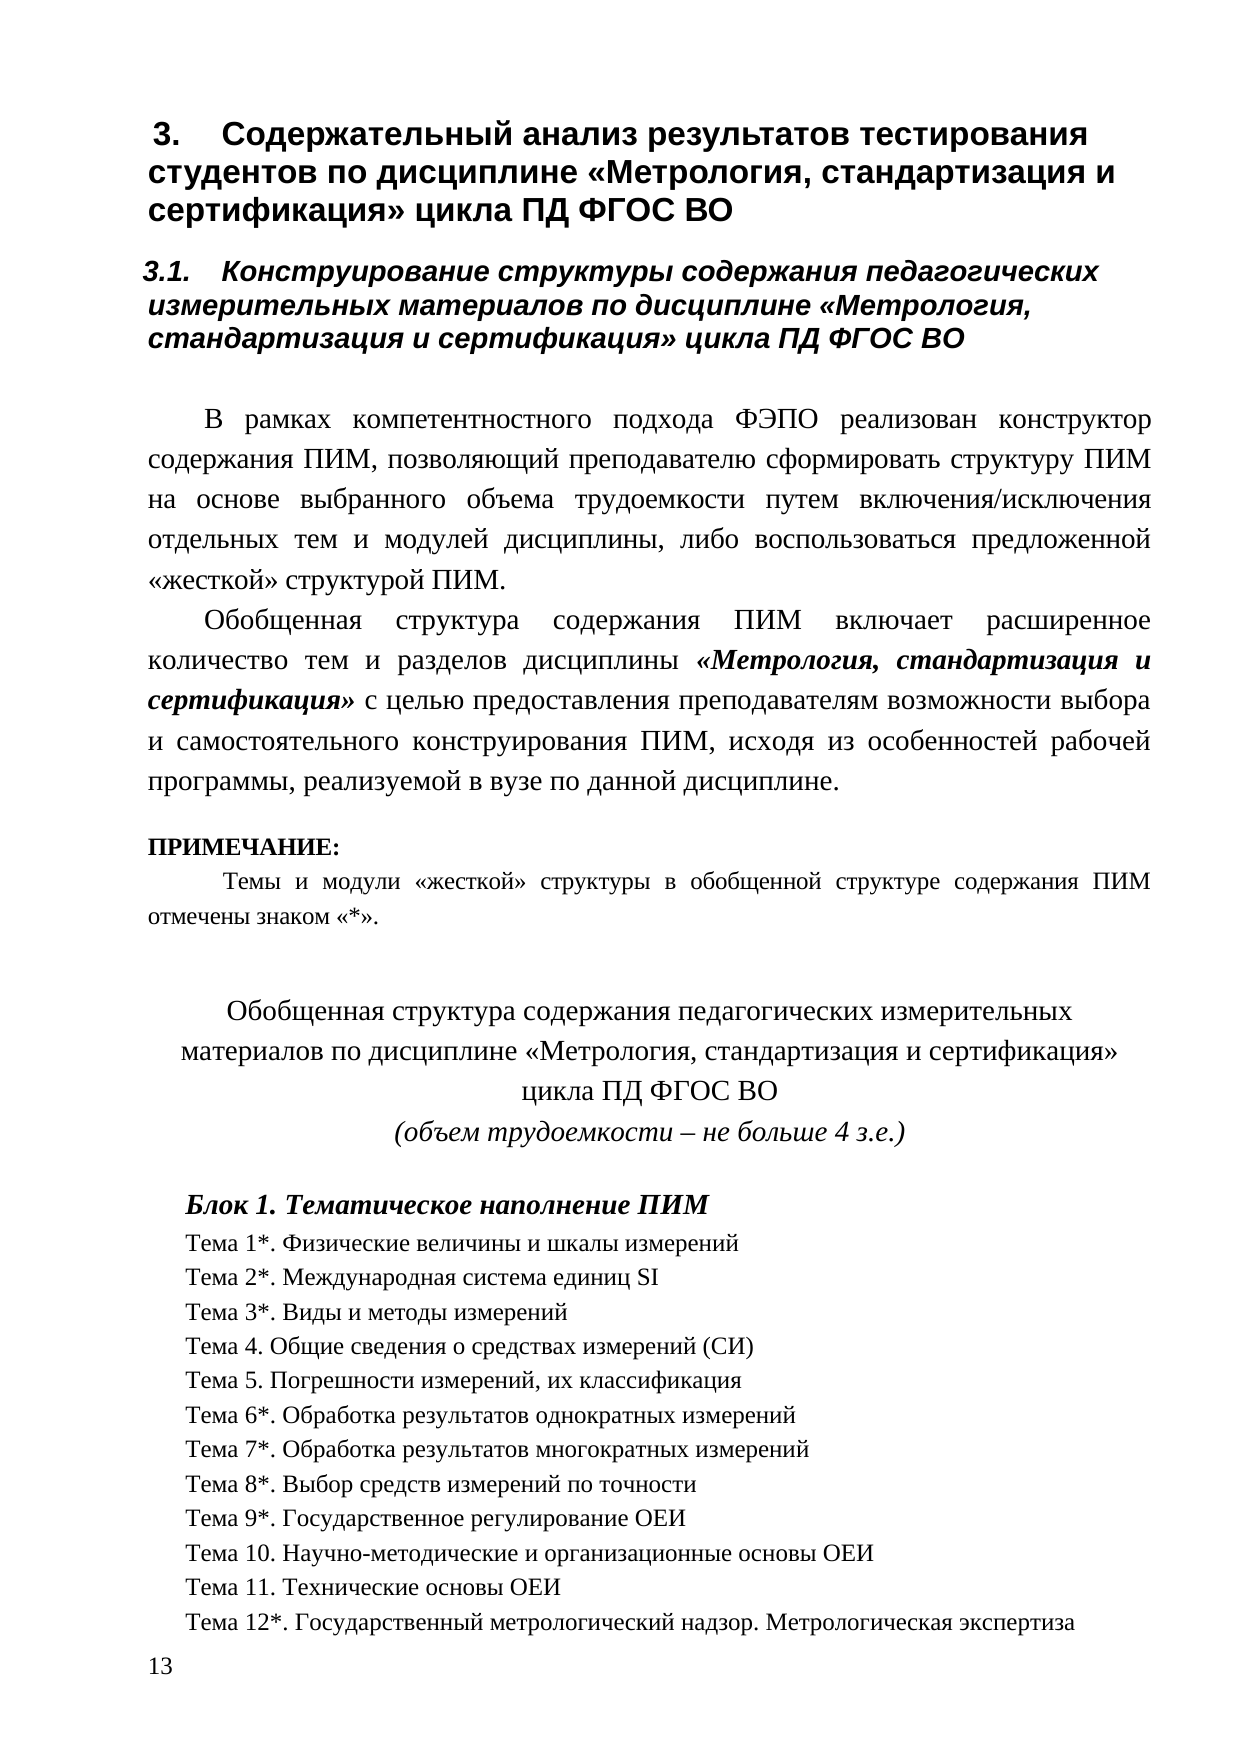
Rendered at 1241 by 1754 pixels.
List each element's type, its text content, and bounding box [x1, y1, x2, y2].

text ПРИМЕЧАНИЕ: [148, 832, 1152, 861]
text Обобщенная структура содержания ПИМ включает расширенное количество тем и разделов дисциплины «Метрология, стандартизация и сертификация» с целью предоставления преподавателям возможности выбора и самостоятельного конструирования ПИМ, исходя из особенностей рабочей программы, реализуемой в вузе по данной дисциплине. [148, 602, 1152, 796]
text Тема 5. Погрешности измерений, их классификация [185, 1366, 1152, 1394]
text Тема 7*. Обработка результатов многократных измерений [185, 1434, 1152, 1463]
text Темы и модули «жесткой» структуры в обобщенной структуре содержания ПИМ отмечены знаком «*». [148, 866, 1152, 930]
text Обобщенная структура содержания педагогических измерительных материалов по дисциплине «Метрология, стандартизация и сертификация» цикла ПД ФГОС ВО (объем трудоемкости – не больше 4 з.е.) [148, 993, 1152, 1147]
text Блок 1. Тематическое наполнение ПИМ [185, 1187, 1152, 1221]
subtitle Конструирование структуры содержания педагогических измерительных материалов по дисциплине «Метрология, стандартизация и сертификация» цикла ПД ФГОС ВО [148, 254, 1152, 354]
text В рамках компетентностного подхода ФЭПО реализован конструктор содержания ПИМ, позволяющий преподавателю сформировать структуру ПИМ на основе выбранного объема трудоемкости путем включения/исключения отдельных тем и модулей дисциплины, либо воспользоваться предложенной «жесткой» структурой ПИМ. [148, 401, 1152, 595]
text Тема 1*. Физические величины и шкалы измерений [185, 1228, 1152, 1256]
text Тема 11. Технические основы ОЕИ [185, 1572, 1152, 1601]
text Тема 2*. Международная система единиц SI [185, 1262, 1152, 1291]
text Тема 12*. Государственный метрологический надзор. Метрологическая экспертиза [185, 1607, 1152, 1636]
subtitle Содержательный анализ результатов тестирования студентов по дисциплине «Метрология, стандартизация и сертификация» цикла ПД ФГОС ВО [148, 114, 1152, 229]
text Тема 8*. Выбор средств измерений по точности [185, 1469, 1152, 1498]
text Тема 6*. Обработка результатов однократных измерений [185, 1400, 1152, 1429]
text Тема 3*. Виды и методы измерений [185, 1297, 1152, 1325]
text Тема 10. Научно-методические и организационные основы ОЕИ [185, 1538, 1152, 1567]
text Тема 4. Общие сведения о средствах измерений (СИ) [185, 1331, 1152, 1360]
text Тема 9*. Государственное регулирование ОЕИ [185, 1503, 1152, 1532]
